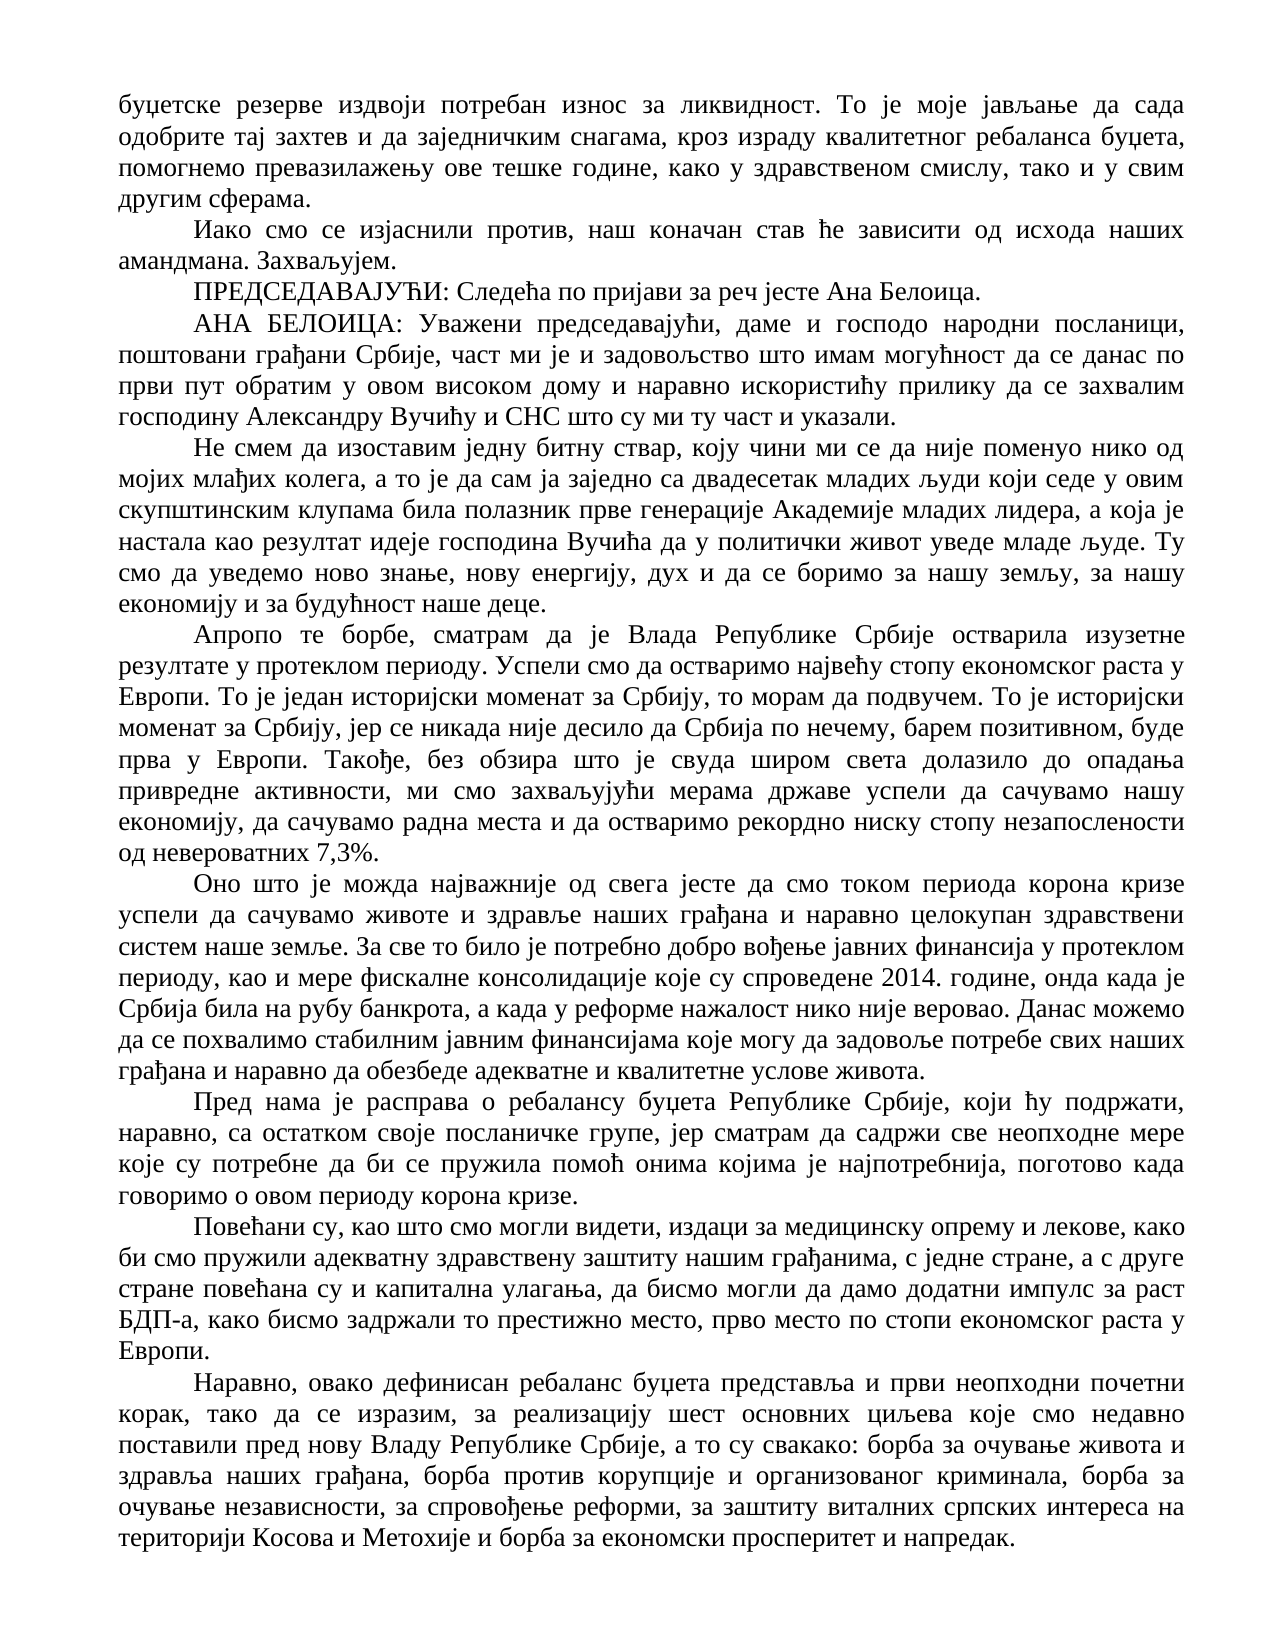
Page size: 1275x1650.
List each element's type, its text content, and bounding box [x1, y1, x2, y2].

text АНА БЕЛОИЦА: Уважени председавајући, даме и господо народни посланици, поштовани грађани Србије, част ми је и задовољство што имам могућност да се данас по први пут обратим у овом високом дому и наравно искористићу прилику да се захвалим господину Александру Вучићу и СНС што су ми ту част и указали. [118, 307, 1186, 431]
text Иако смо се изјаснили против, наш коначан став ће зависити од исхода наших амандмана. Захваљујем. [118, 213, 1186, 276]
text Оно што је можда најважније од свега јесте да смо током периода корона кризе успели да сачувамо животе и здравље наших грађана и наравно целокупан здравствени систем наше земље. За све то било је потребно добро вођење јавних финансија у протеклом периоду, као и мере фискалне консолидације које су спроведене 2014. године, онда када је Србија била на рубу банкрота, а када у реформе нажалост нико није веровао. Данас можемо да се похвалимо стабилним јавним финансијама које могу да задовоље потребе свих наших грађана и наравно да обезбеде адекватне и квалитетне услове живота. [118, 867, 1186, 1085]
text Пред нама је расправа о ребалансу буџета Републике Србије, који ћу подржати, наравно, са остатком своје посланичке групе, јер сматрам да садржи све неопходне мере које су потребне да би се пружила помоћ онима којима је најпотребнија, поготово када говоримо о овом периоду корона кризе. [118, 1085, 1186, 1210]
text Наравно, овако дефинисан ребаланс буџета представља и први неопходни почетни корак, тако да се изразим, за реализацију шест основних циљева које смо недавно поставили пред нову Владу Републике Србије, а то су свакако: борба за очување живота и здравља наших грађана, борба против корупције и организованог криминала, борба за очување независности, за спровођење реформи, за заштиту виталних српских интереса на територији Косова и Метохије и борба за економски просперитет и напредак. [118, 1366, 1186, 1552]
text Не смем да изоставим једну битну ствар, коју чини ми се да није поменуо нико од мојих млађих колега, а то је да сам ја заједно са двадесетак младих људи који седе у овим скупштинским клупама била полазник прве генерације Академије младих лидера, а која је настала као резултат идеје господина Вучића да у политички живот уведе младе људе. Ту смо да уведемо ново знање, нову енергију, дух и да се боримо за нашу земљу, за нашу економију и за будућност наше деце. [118, 431, 1186, 618]
text Апропо те борбе, сматрам да је Влада Републике Србије остварила изузетне резултате у протеклом периоду. Успели смо да остваримо највећу стопу економског раста у Европи. То је један историјски моменат за Србију, то морам да подвучем. То је историјски моменат за Србију, јер се никада није десило да Србија по нечему, барем позитивном, буде прва у Европи. Такође, без обзира што је свуда широм света долазило до опадања привредне активности, ми смо захваљујући мерама државе успели да сачувамо нашу економију, да сачувамо радна места и да остваримо рекордно ниску стопу незапослености од невероватних 7,3%. [118, 618, 1186, 867]
text Повећани су, као што смо могли видети, издаци за медицинску опрему и лекове, како би смо пружили адекватну здравствену заштиту нашим грађанима, с једне стране, а с друге стране повећана су и капитална улагања, да бисмо могли да дамо додатни импулс за раст БДП-а, како бисмо задржали то престижно место, прво место по стопи економског раста у Европи. [118, 1210, 1186, 1366]
text ПРЕДСЕДАВАЈУЋИ: Следећа по пријави за реч јесте Ана Белоица. [118, 276, 1186, 307]
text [118, 89, 1186, 213]
